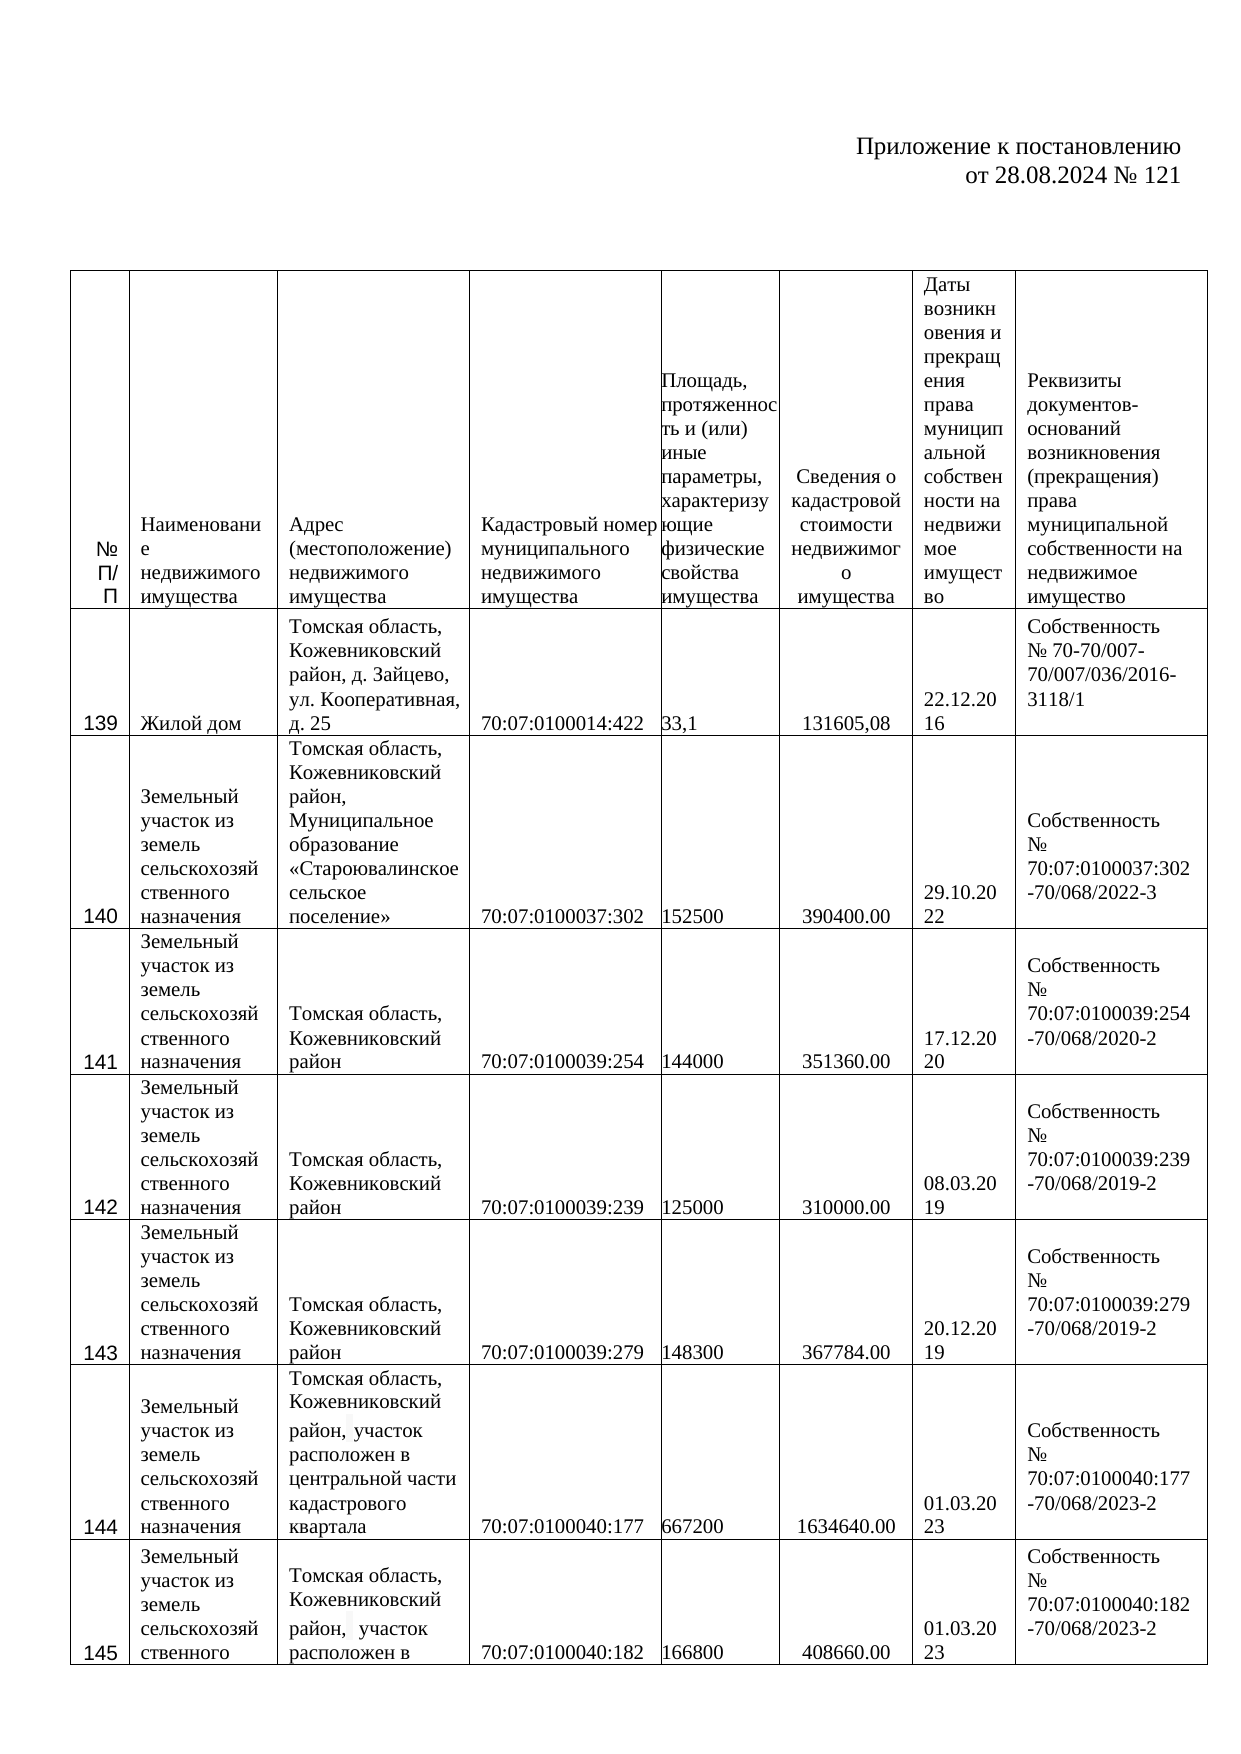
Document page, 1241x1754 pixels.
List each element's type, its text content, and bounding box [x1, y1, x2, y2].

table_cell 131605,08 [780, 609, 912, 734]
table_header Реквизиты документов-оснований возникновения (прекращения) права муниципальной собственности на недвижимое имущество [1016, 271, 1207, 608]
table_cell 70:07:0100039:239 [470, 1075, 661, 1219]
table_header Даты возникновения и прекращения права муниципальной собственности на недвижимое имущество [913, 271, 1015, 608]
table_cell 139 [71, 609, 129, 734]
table_cell 148300 [662, 1220, 779, 1364]
table_cell Земельный участок из земель сельскохозяйственного назначения [130, 1365, 277, 1538]
table_cell 70:07:0100040:182 [470, 1540, 661, 1664]
table_cell 390400.00 [780, 736, 912, 928]
table_cell 144000 [662, 929, 779, 1073]
table_cell 22.12.2016 [913, 609, 1015, 734]
table_cell 29.10.2022 [913, 736, 1015, 928]
table_cell Собственность № 70:07:0100039:254-70/068/2020-2 [1016, 929, 1207, 1073]
table_cell 408660.00 [780, 1540, 912, 1664]
table_cell 01.03.2023 [913, 1540, 1015, 1664]
table_cell 08.03.2019 [913, 1075, 1015, 1219]
table_header Площадь, протяженность и (или) иные параметры, характеризующие физические свойства имущества [662, 271, 779, 608]
table_cell Собственность № 70:07:0100040:177-70/068/2023-2 [1016, 1365, 1207, 1538]
table_cell Томская область, Кожевниковский район [278, 929, 469, 1073]
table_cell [278, 1540, 469, 1664]
table_cell Земельный участок из земель сельскохозяйственного назначения [130, 736, 277, 928]
table_cell Собственность № 70:07:0100037:302-70/068/2022-3 [1016, 736, 1207, 928]
table_cell 125000 [662, 1075, 779, 1219]
table_cell 152500 [662, 736, 779, 928]
table_cell 141 [71, 929, 129, 1073]
table_cell 70:07:0100039:279 [470, 1220, 661, 1364]
table_cell 70:07:0100039:254 [470, 929, 661, 1073]
table_cell Собственность № 70-70/007-70/007/036/2016-3118/1 [1016, 609, 1207, 734]
table_cell 01.03.2023 [913, 1365, 1015, 1538]
table_cell 166800 [662, 1540, 779, 1664]
table_header Адрес (местоположение) недвижимого имущества [278, 271, 469, 608]
table_cell 351360.00 [780, 929, 912, 1073]
table_cell Томская область, Кожевниковский район, д. Зайцево, ул. Кооперативная, д. 25 [278, 609, 469, 734]
table_cell Томская область, Кожевниковский район [278, 1220, 469, 1364]
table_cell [130, 1540, 277, 1664]
table_header Наименование недвижимого имущества [130, 271, 277, 608]
table_cell 310000.00 [780, 1075, 912, 1219]
table_header № П/П [71, 271, 129, 608]
table_cell Земельный участок из земель сельскохозяйственного назначения [130, 929, 277, 1073]
table_cell Собственность № 70:07:0100039:279-70/068/2019-2 [1016, 1220, 1207, 1364]
table_cell 20.12.2019 [913, 1220, 1015, 1364]
table_cell 140 [71, 736, 129, 928]
table_cell Земельный участок из земель сельскохозяйственного назначения [130, 1075, 277, 1219]
table_cell Земельный участок из земель сельскохозяйственного назначения [130, 1220, 277, 1364]
title от 28.08.2024 № 121 [177, 160, 1181, 189]
table_cell 33,1 [662, 609, 779, 734]
table_cell 70:07:0100014:422 [470, 609, 661, 734]
table_cell 143 [71, 1220, 129, 1364]
table_cell 142 [71, 1075, 129, 1219]
table_header Сведения о кадастровой стоимости недвижимого имущества [780, 271, 912, 608]
table_cell 367784.00 [780, 1220, 912, 1364]
table_cell Жилой дом [130, 609, 277, 734]
title Приложение к постановлению [177, 131, 1181, 160]
table_cell 1634640.00 [780, 1365, 912, 1538]
table_cell 144 [71, 1365, 129, 1538]
table_cell Томская область, Кожевниковский район, Муниципальное образование «Староювалинское сельское поселение» [278, 736, 469, 928]
table_cell 145 [71, 1540, 129, 1664]
table_cell 70:07:0100037:302 [470, 736, 661, 928]
table_header Кадастровый номер муниципального недвижимого имущества [470, 271, 661, 608]
table_cell Собственность № 70:07:0100039:239-70/068/2019-2 [1016, 1075, 1207, 1219]
table_cell Томская область, Кожевниковский район, участок расположен в центральной части кадастрового квартала [278, 1365, 469, 1538]
table_cell 667200 [662, 1365, 779, 1538]
table_cell Томская область, Кожевниковский район [278, 1075, 469, 1219]
table_cell 17.12.2020 [913, 929, 1015, 1073]
table_cell 70:07:0100040:177 [470, 1365, 661, 1538]
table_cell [1016, 1540, 1207, 1664]
